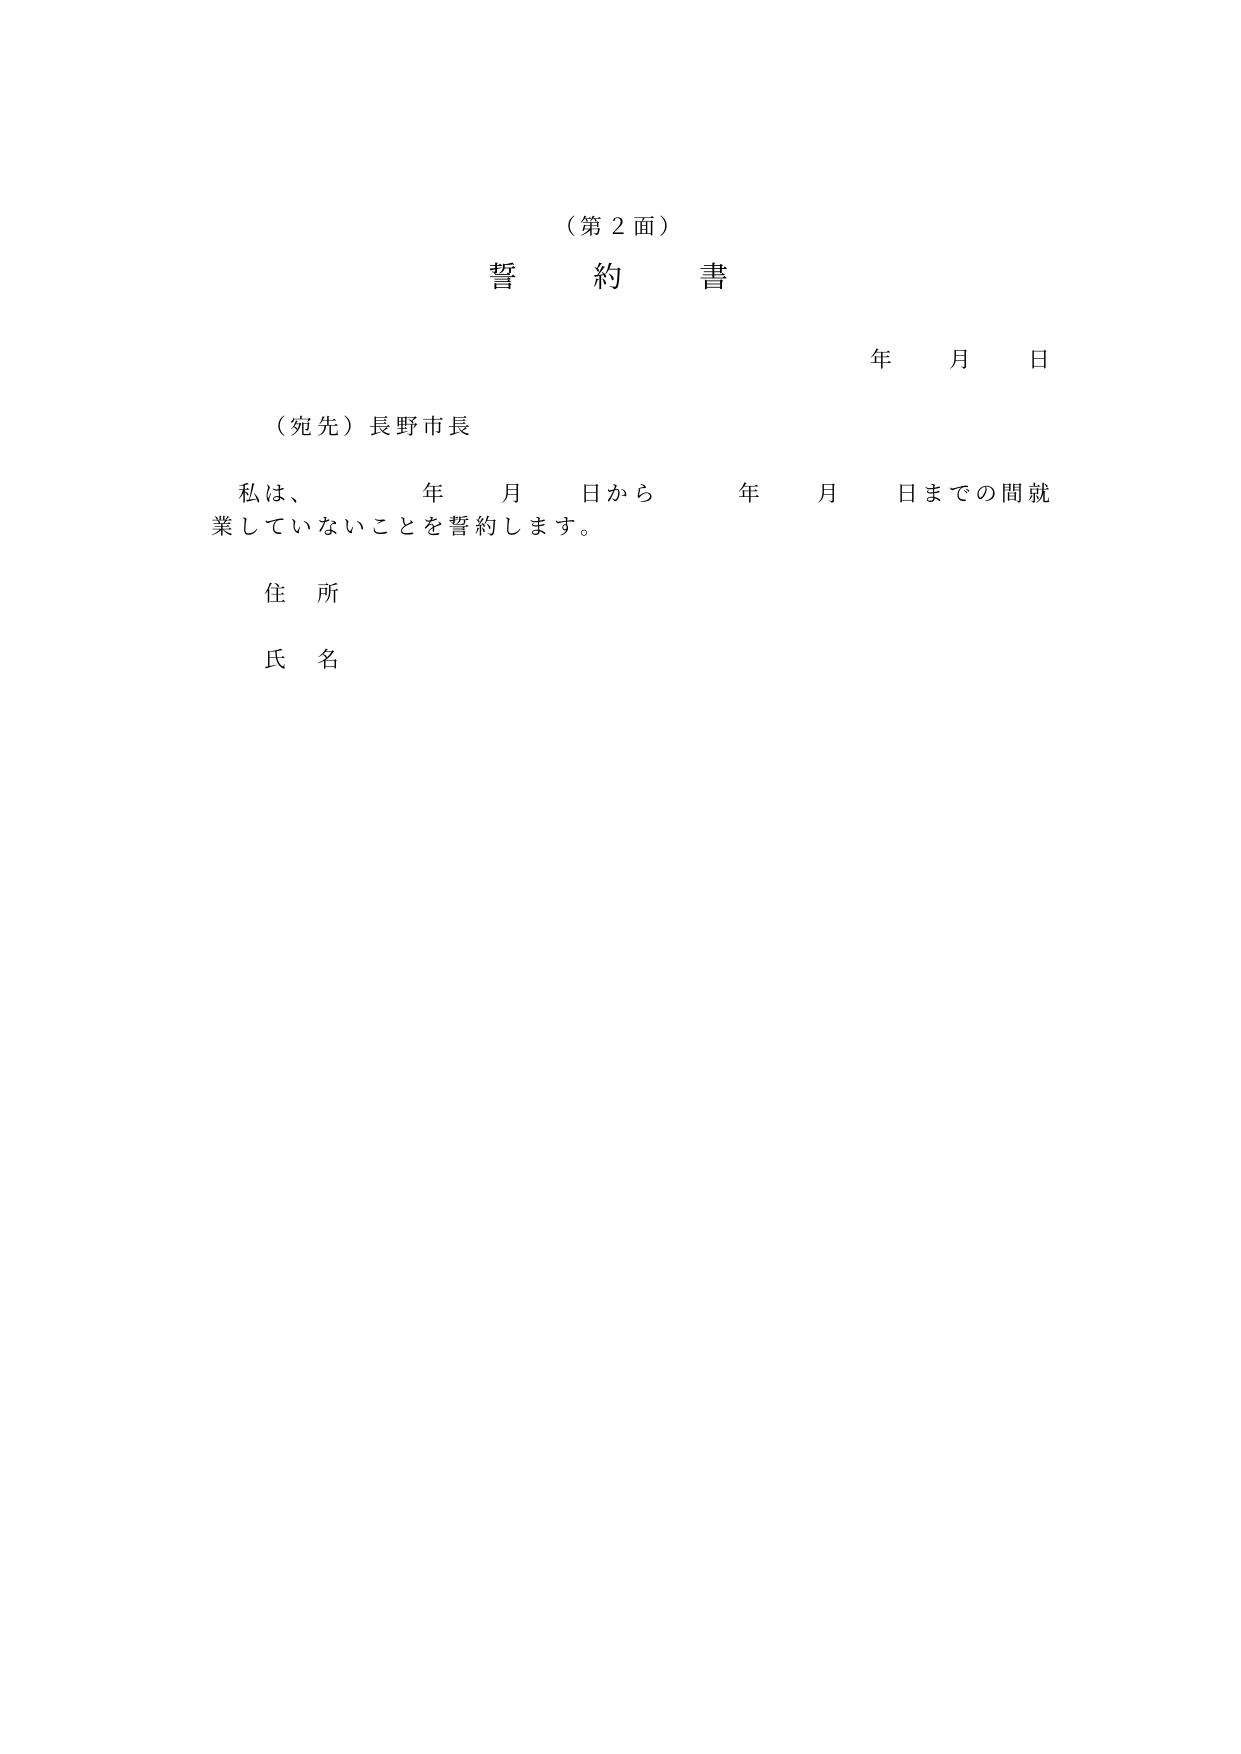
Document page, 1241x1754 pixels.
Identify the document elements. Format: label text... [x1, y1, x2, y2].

text 氏 名 [185, 642, 1055, 675]
text 私は、 年 月 日から 年 月 日までの間就業していないことを誓約します。 [208, 475, 1063, 542]
text 住 所 [185, 575, 1055, 608]
text 年 月 日 [185, 342, 1055, 375]
text （第２面） [185, 208, 1055, 242]
text 誓 約 書 [185, 242, 1055, 308]
text （宛先）長野市長 [185, 408, 1055, 442]
